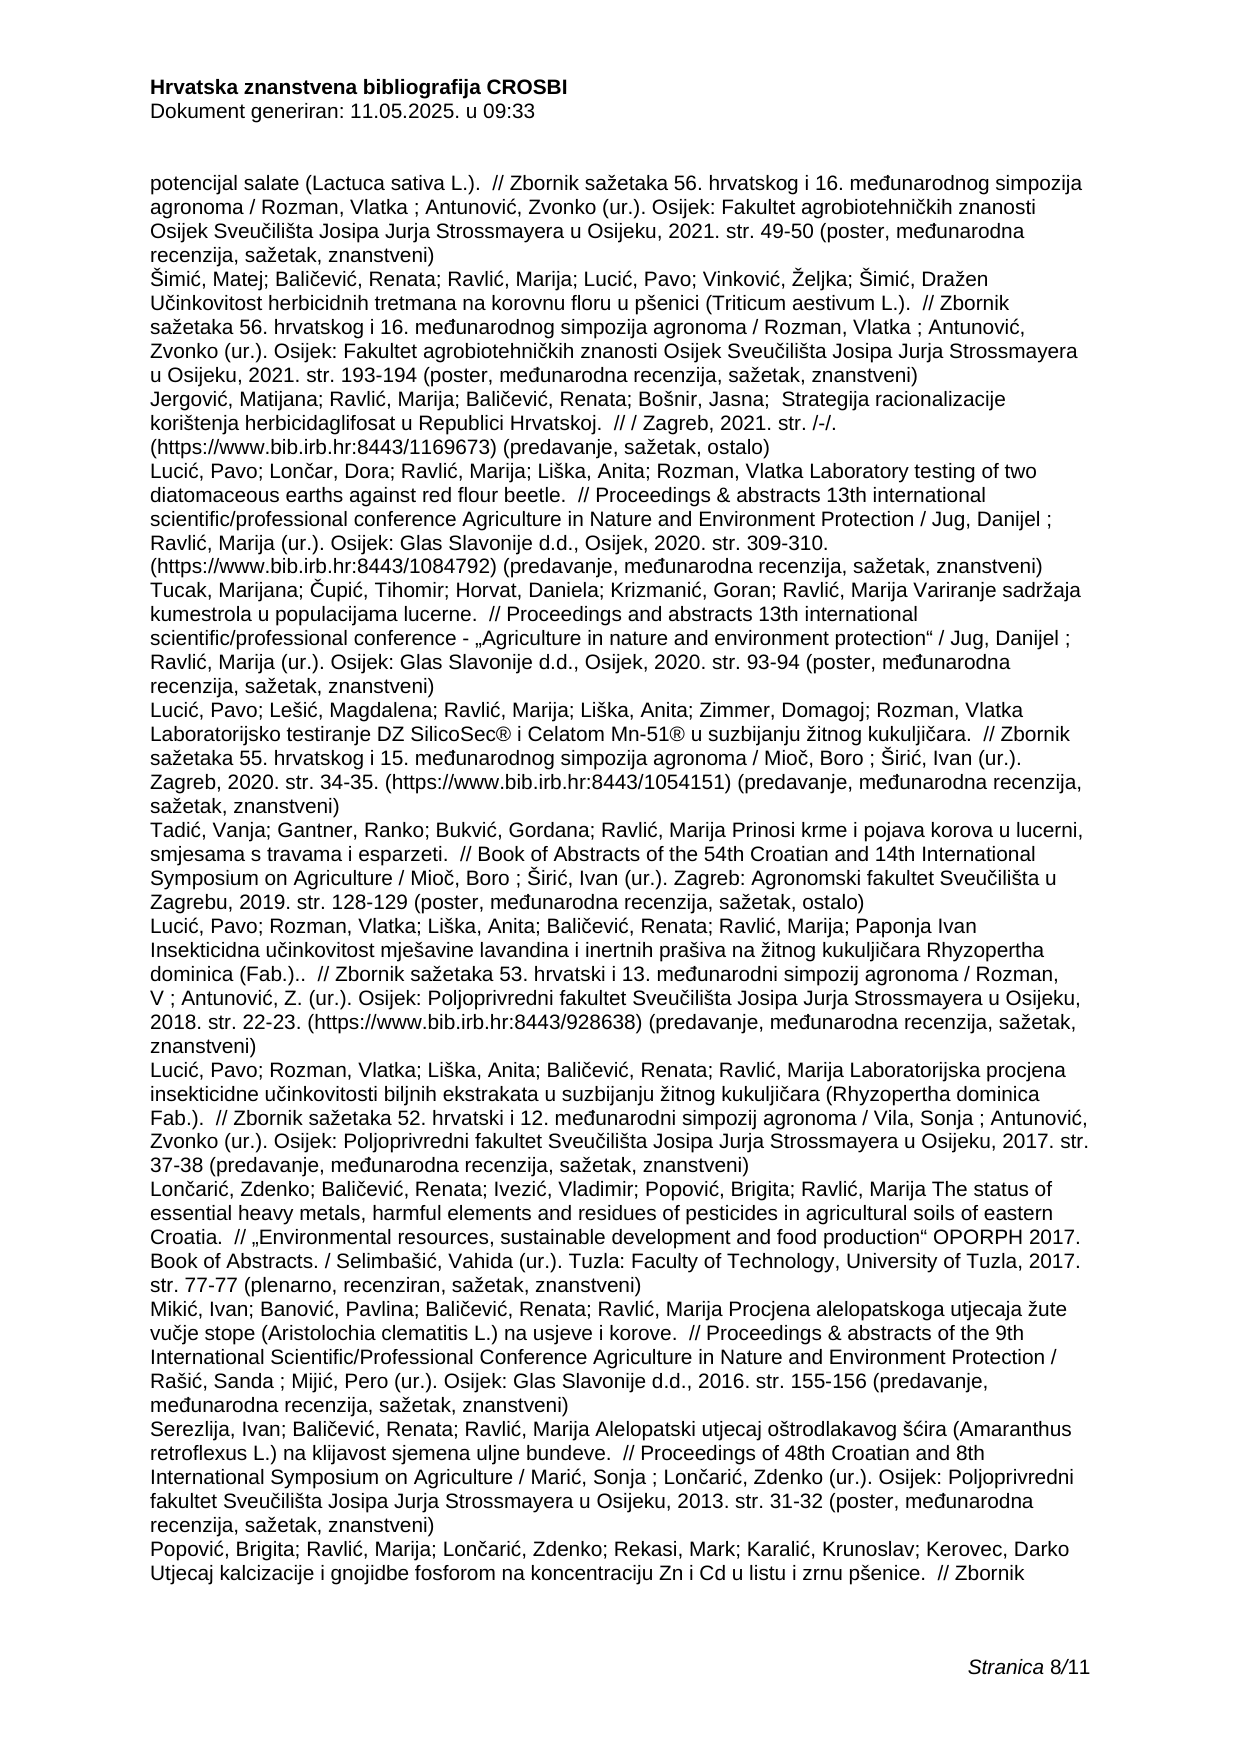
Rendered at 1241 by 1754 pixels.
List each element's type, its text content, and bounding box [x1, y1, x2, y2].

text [150, 171, 1090, 267]
text Lucić, Pavo; Rozman, Vlatka; Liška, Anita; Baličević, Renata; Ravlić, Marija [150, 1057, 1090, 1177]
text Šimić, Matej; Baličević, Renata; Ravlić, Marija; Lucić, Pavo; Vinković, Željka; Šimić, Dražen [150, 267, 1090, 387]
text Lucić, Pavo; Lešić, Magdalena; Ravlić, Marija; Liška, Anita; Zimmer, Domagoj; Rozman, Vlatka [150, 698, 1090, 818]
text Jergović, Matijana; Ravlić, Marija; Baličević, Renata; Bošnir, Jasna; [150, 387, 1090, 458]
text Serezlija, Ivan; Baličević, Renata; Ravlić, Marija [150, 1417, 1090, 1537]
text Mikić, Ivan; Banović, Pavlina; Baličević, Renata; Ravlić, Marija [150, 1297, 1090, 1417]
text Tucak, Marijana; Čupić, Tihomir; Horvat, Daniela; Krizmanić, Goran; Ravlić, Marija [150, 578, 1090, 698]
text Lucić, Pavo; Lončar, Dora; Ravlić, Marija; Liška, Anita; Rozman, Vlatka [150, 458, 1090, 578]
text Tadić, Vanja; Gantner, Ranko; Bukvić, Gordana; Ravlić, Marija [150, 818, 1090, 914]
text Lončarić, Zdenko; Baličević, Renata; Ivezić, Vladimir; Popović, Brigita; Ravlić, Marija [150, 1177, 1090, 1297]
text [150, 1537, 1090, 1584]
text Lucić, Pavo; Rozman, Vlatka; Liška, Anita; Baličević, Renata; Ravlić, Marija; Paponja Ivan [150, 914, 1090, 1057]
